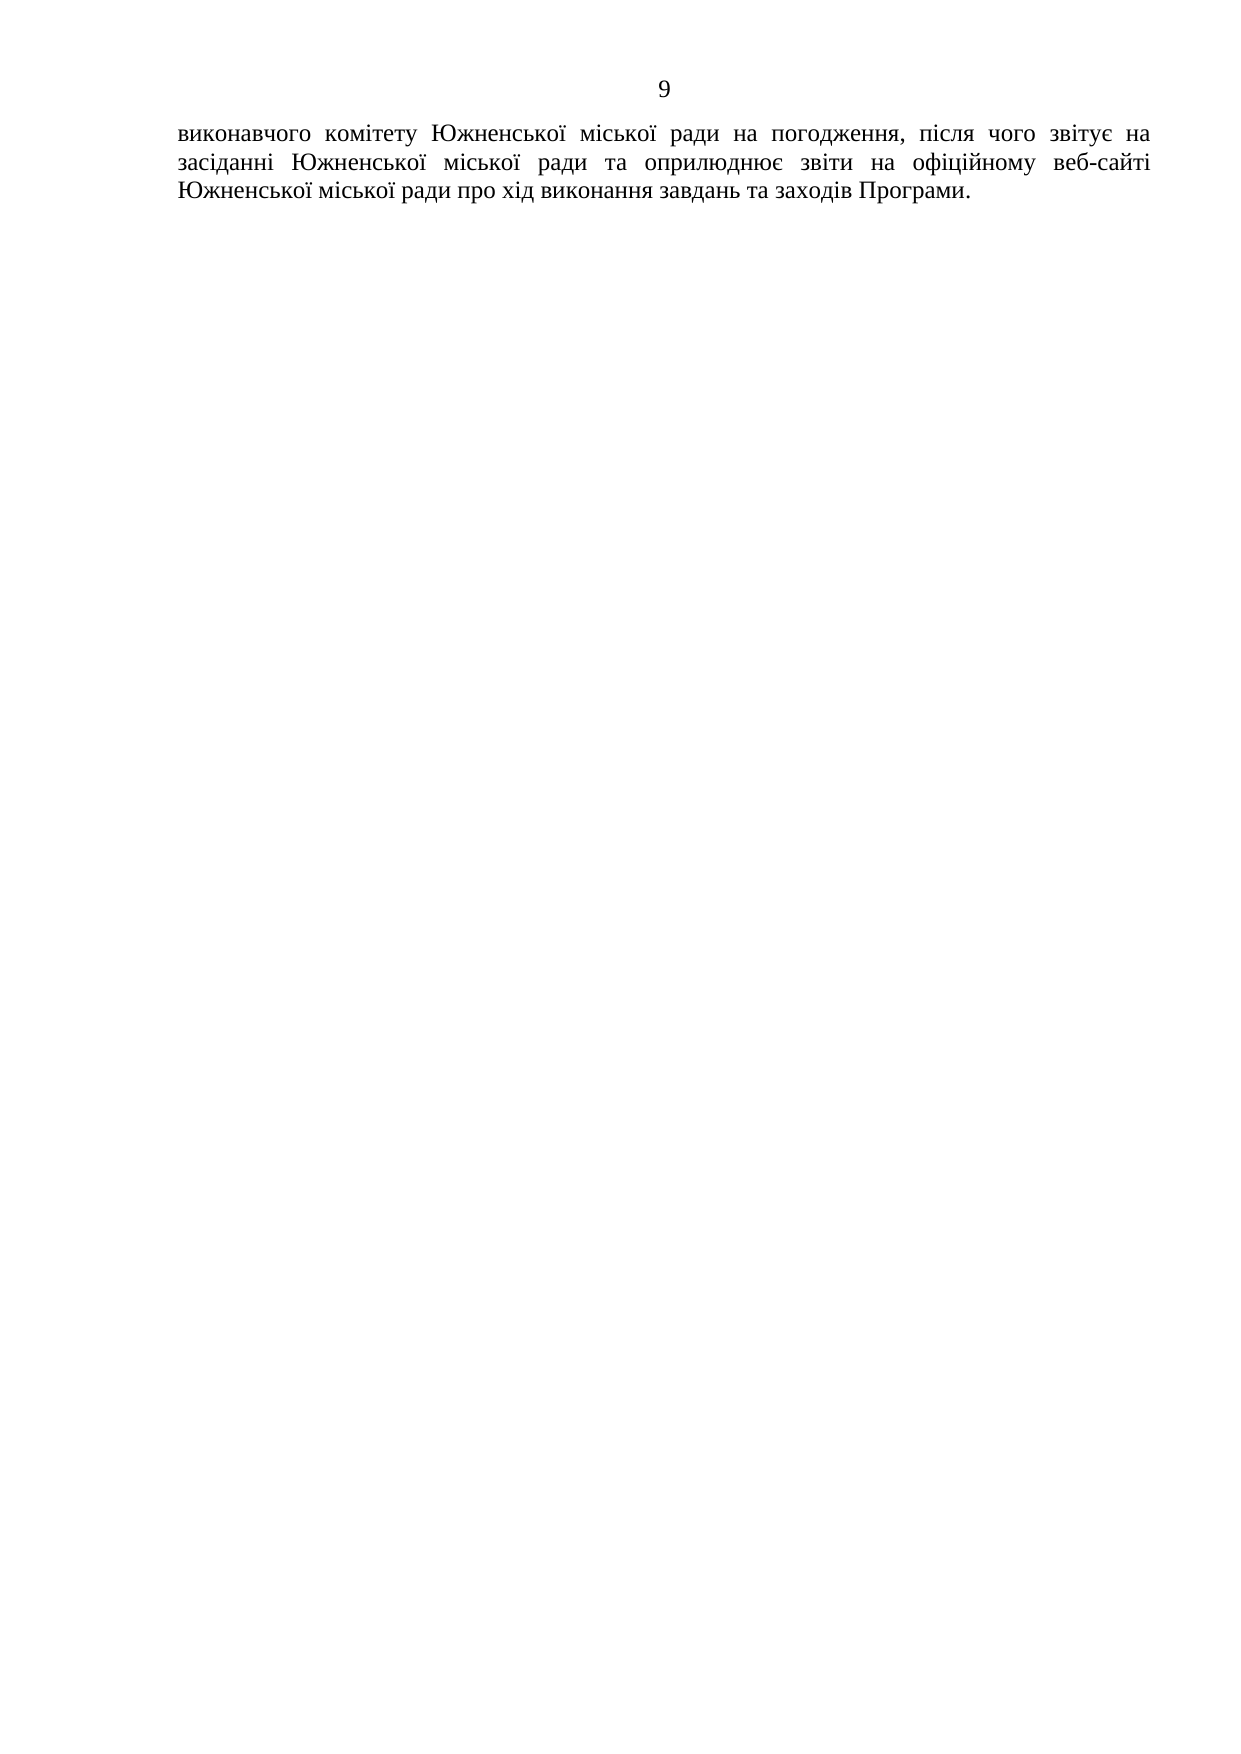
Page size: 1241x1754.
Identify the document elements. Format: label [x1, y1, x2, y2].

text [177, 118, 1152, 204]
